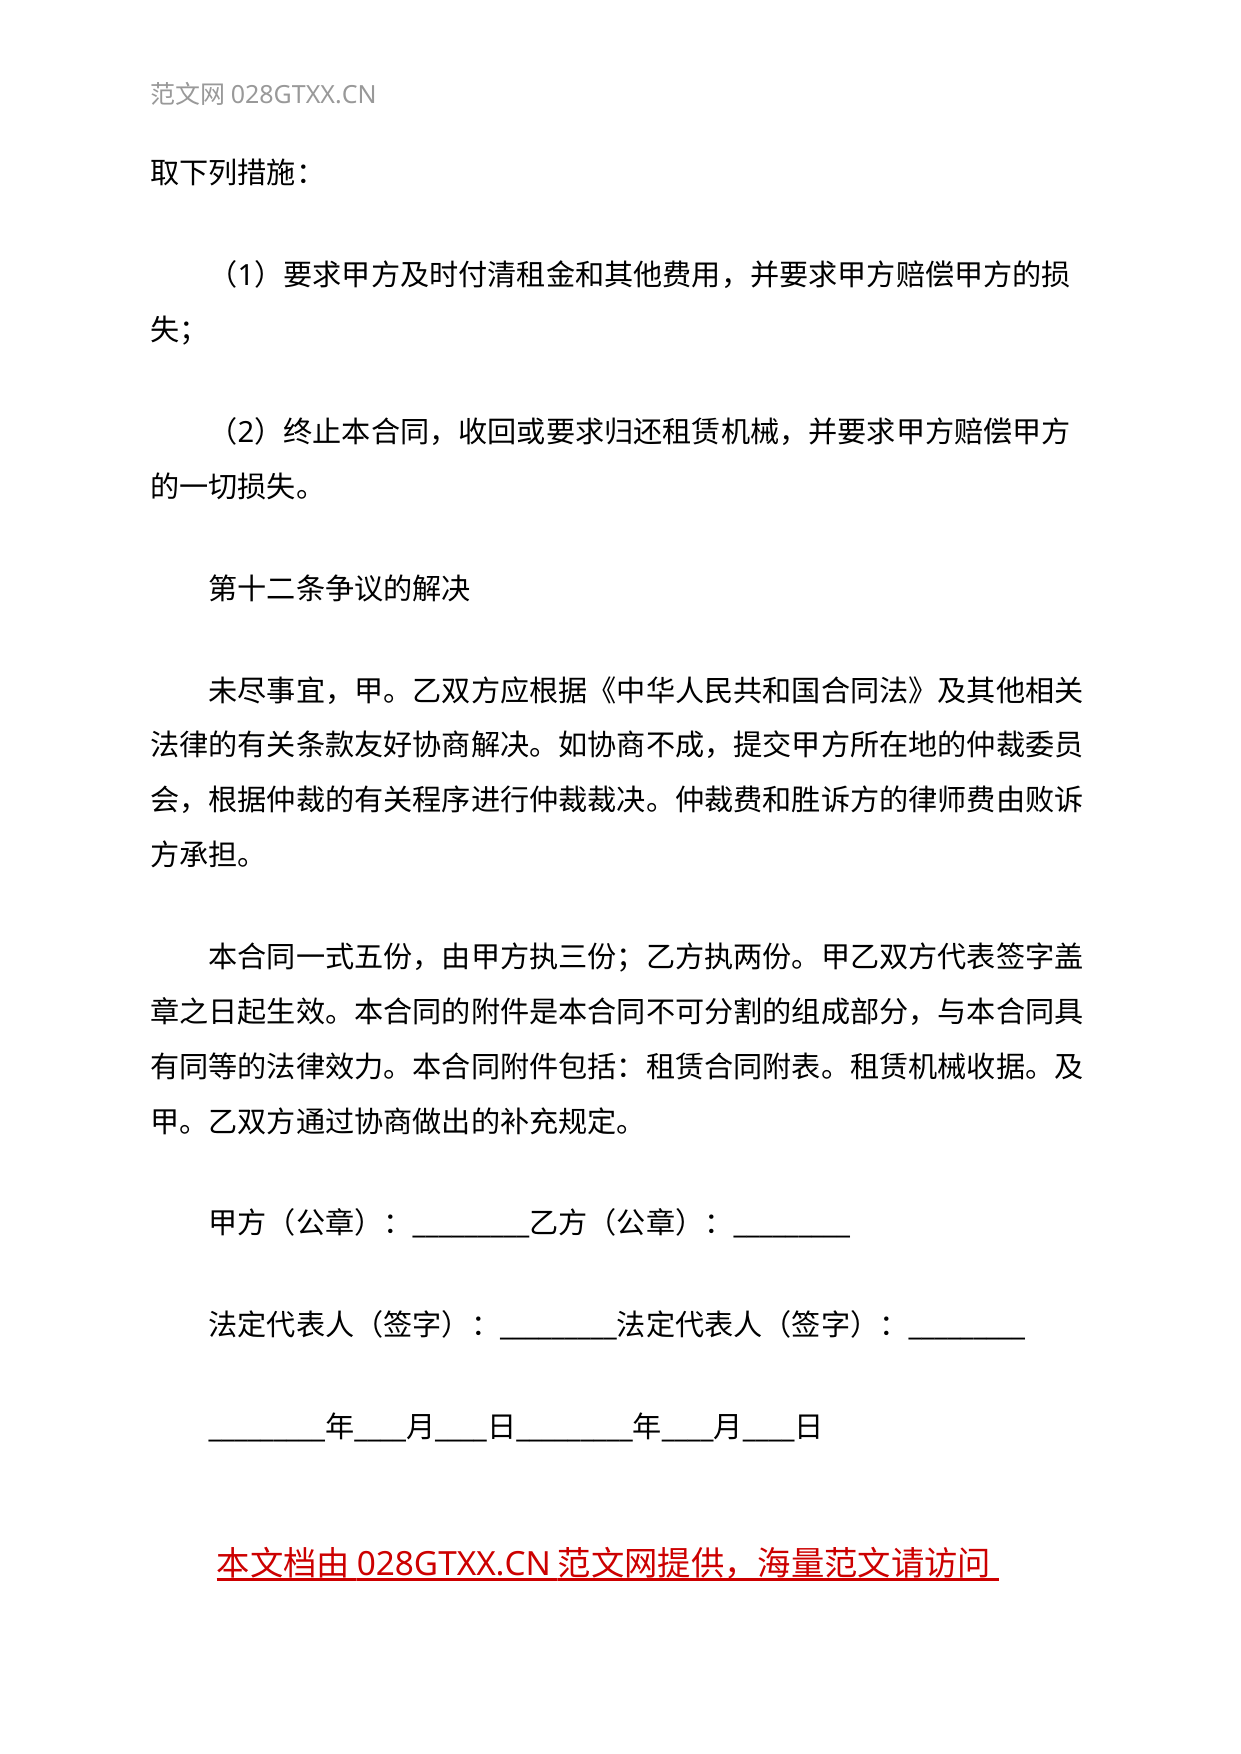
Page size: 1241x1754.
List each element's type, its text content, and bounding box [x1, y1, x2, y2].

text 法定代表人（签字）：_________法定代表人（签字）：_________ [150, 1302, 1090, 1344]
text 甲方（公章）：_________乙方（公章）：_________ [150, 1200, 1090, 1242]
text 本合同一式五份，由甲方执三份；乙方执两份。甲乙双方代表签字盖章之日起生效。本合同的附件是本合同不可分割的组成部分，与本合同具有同等的法律效力。本合同附件包括：租赁合同附表。租赁机械收据。及甲。乙双方通过协商做出的补充规定。 [150, 933, 1090, 1141]
text 第十二条争议的解决 [150, 565, 1090, 608]
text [150, 150, 1090, 192]
text （1）要求甲方及时付清租金和其他费用，并要求甲方赔偿甲方的损失； [150, 252, 1090, 349]
text 未尽事宜，甲。乙双方应根据《中华人民共和国合同法》及其他相关法律的有关条款友好协商解决。如协商不成，提交甲方所在地的仲裁委员会，根据仲裁的有关程序进行仲裁裁决。仲裁费和胜诉方的律师费由败诉方承担。 [150, 667, 1090, 874]
text （2）终止本合同，收回或要求归还租赁机械，并要求甲方赔偿甲方的一切损失。 [150, 408, 1090, 506]
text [150, 1537, 1090, 1586]
text _________年____月____日_________年____月____日 [150, 1404, 1090, 1446]
